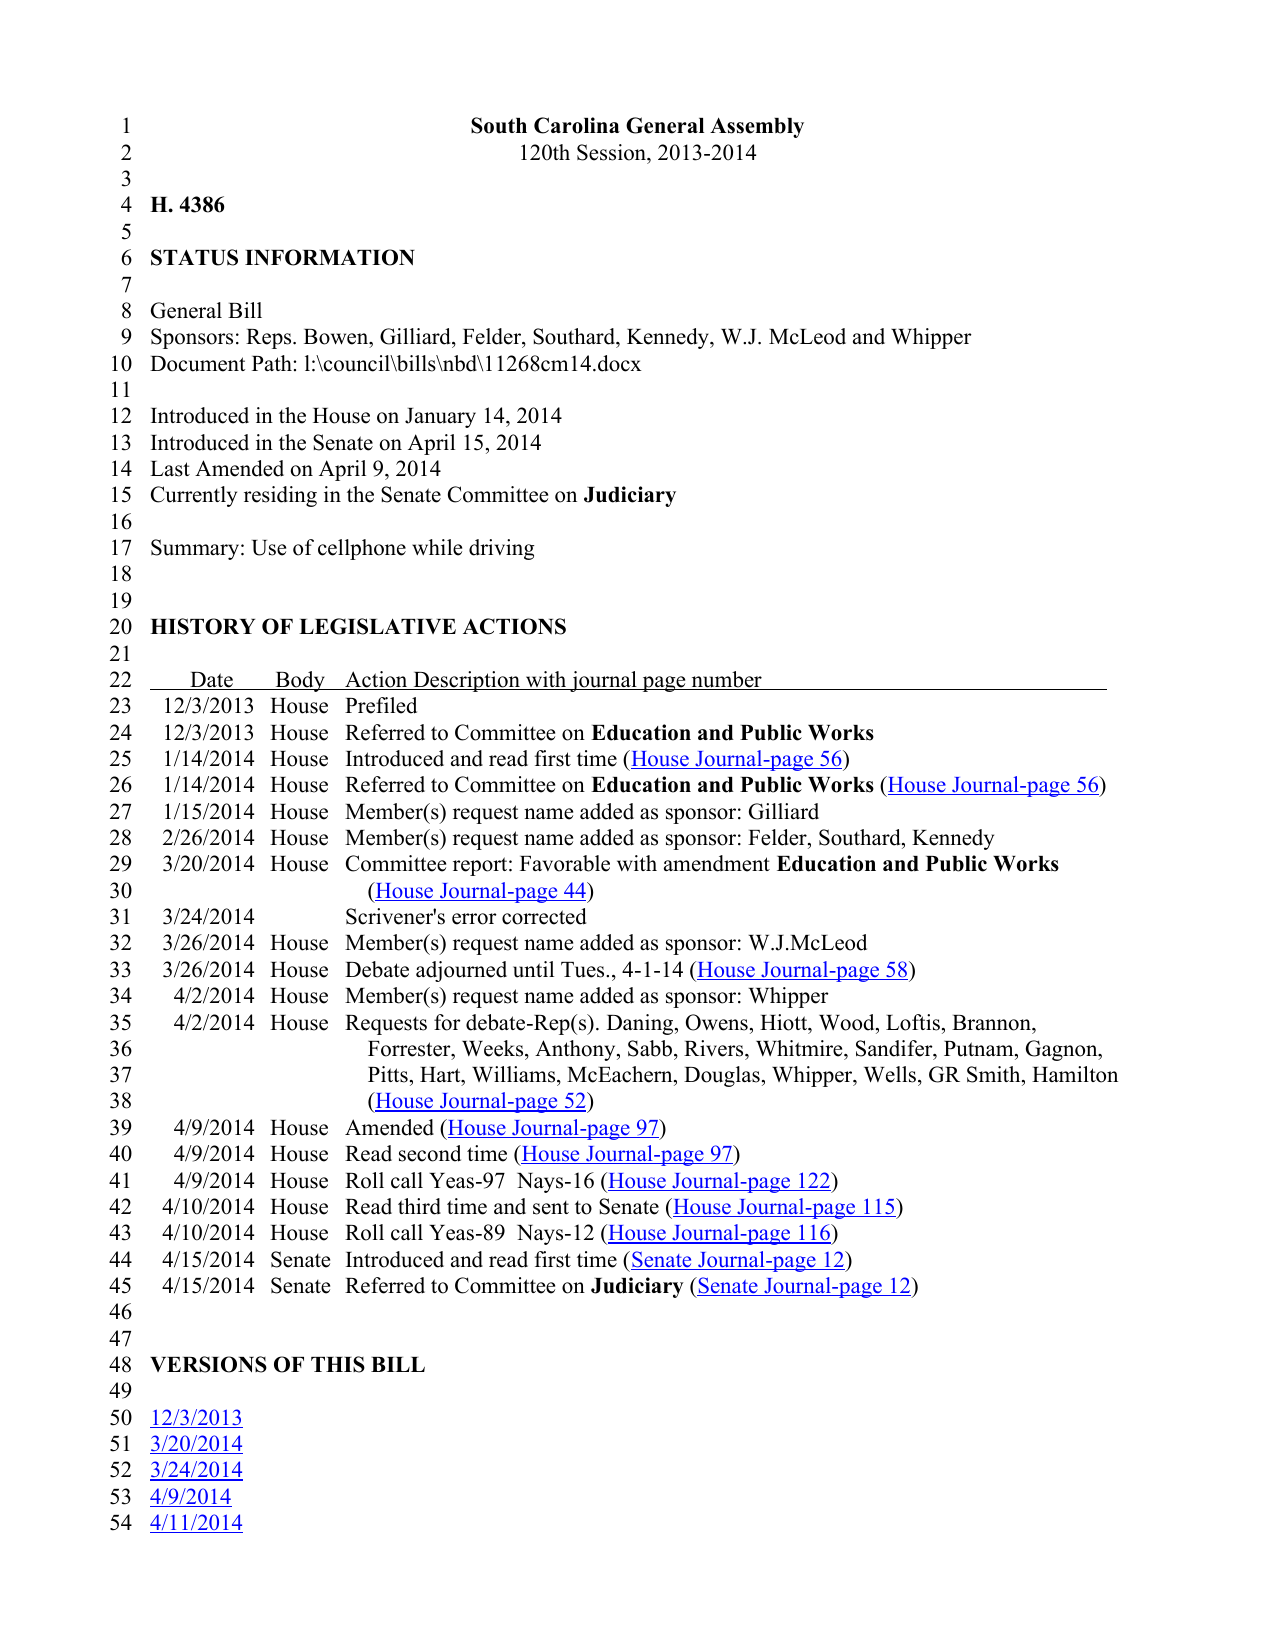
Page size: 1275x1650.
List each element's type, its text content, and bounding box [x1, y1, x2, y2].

text 2/26/2014 House Member(s) request name added as sponsor: Felder, Southard, Kennedy [150, 824, 1125, 850]
text Document Path: l:\council\bills\nbd\11268cm14.docx [150, 350, 1125, 376]
text General Bill [150, 297, 1125, 323]
text 4/2/2014 House Requests for debate-Rep(s). Daning, Owens, Hiott, Wood, Loftis, Brannon, Forrester, Weeks, Anthony, Sabb, Rivers, Whitmire, Sandifer, Putnam, Gagnon, Pitts, Hart, Williams, McEachern, Douglas, Whipper, Wells, GR Smith, Hamilton (House Journal-page 52) [150, 1008, 1125, 1114]
text Sponsors: Reps. Bowen, Gilliard, Felder, Southard, Kennedy, W.J. McLeod and Whipper [150, 323, 1125, 350]
text 1/14/2014 House Introduced and read first time (House Journal-page 56) [150, 745, 1125, 771]
text VERSIONS OF THIS BILL [150, 1351, 1125, 1377]
text 3/20/2014 [150, 1430, 1125, 1457]
text Date Body Action Description with journal page number [150, 666, 1125, 692]
text 12/3/2013 House Referred to Committee on Education and Public Works [150, 719, 1125, 745]
text Introduced in the House on January 14, 2014 [150, 402, 1125, 429]
text 4/9/2014 House Roll call Yeas-97 Nays-16 (House Journal-page 122) [150, 1167, 1125, 1193]
text 4/9/2014 House Amended (House Journal-page 97) [150, 1114, 1125, 1140]
text South Carolina General Assembly [150, 112, 1125, 139]
text 3/24/2014 [150, 1457, 1125, 1483]
text 3/20/2014 House Committee report: Favorable with amendment Education and Public Works (House Journal-page 44) [150, 850, 1125, 903]
text 4/15/2014 Senate Introduced and read first time (Senate Journal-page 12) [150, 1246, 1125, 1272]
text 3/26/2014 House Member(s) request name added as sponsor: W.J.McLeod [150, 929, 1125, 956]
text STATUS INFORMATION [150, 244, 1125, 271]
text H. 4386 [150, 192, 1125, 218]
text 4/11/2014 [150, 1509, 1125, 1536]
text 4/9/2014 House Read second time (House Journal-page 97) [150, 1140, 1125, 1167]
text 4/9/2014 [150, 1483, 1125, 1509]
text 1/14/2014 House Referred to Committee on Education and Public Works (House Journal-page 56) [150, 771, 1125, 798]
text 4/10/2014 House Read third time and sent to Senate (House Journal-page 115) [150, 1193, 1125, 1219]
text Summary: Use of cellphone while driving [150, 534, 1125, 561]
text 12/3/2013 [150, 1404, 1125, 1430]
text 4/15/2014 Senate Referred to Committee on Judiciary (Senate Journal-page 12) [150, 1272, 1125, 1298]
text 12/3/2013 House Prefiled [150, 692, 1125, 719]
text 3/26/2014 House Debate adjourned until Tues., 4-1-14 (House Journal-page 58) [150, 956, 1125, 982]
text 4/10/2014 House Roll call Yeas-89 Nays-12 (House Journal-page 116) [150, 1219, 1125, 1246]
text Introduced in the Senate on April 15, 2014 [150, 429, 1125, 455]
text 1/15/2014 House Member(s) request name added as sponsor: Gilliard [150, 798, 1125, 824]
text 4/2/2014 House Member(s) request name added as sponsor: Whipper [150, 982, 1125, 1008]
text Last Amended on April 9, 2014 [150, 455, 1125, 481]
text HISTORY OF LEGISLATIVE ACTIONS [150, 613, 1125, 639]
text 120th Session, 2013-2014 [150, 139, 1125, 165]
text 3/24/2014 Scrivener's error corrected [150, 903, 1125, 929]
text Currently residing in the Senate Committee on Judiciary [150, 481, 1125, 508]
